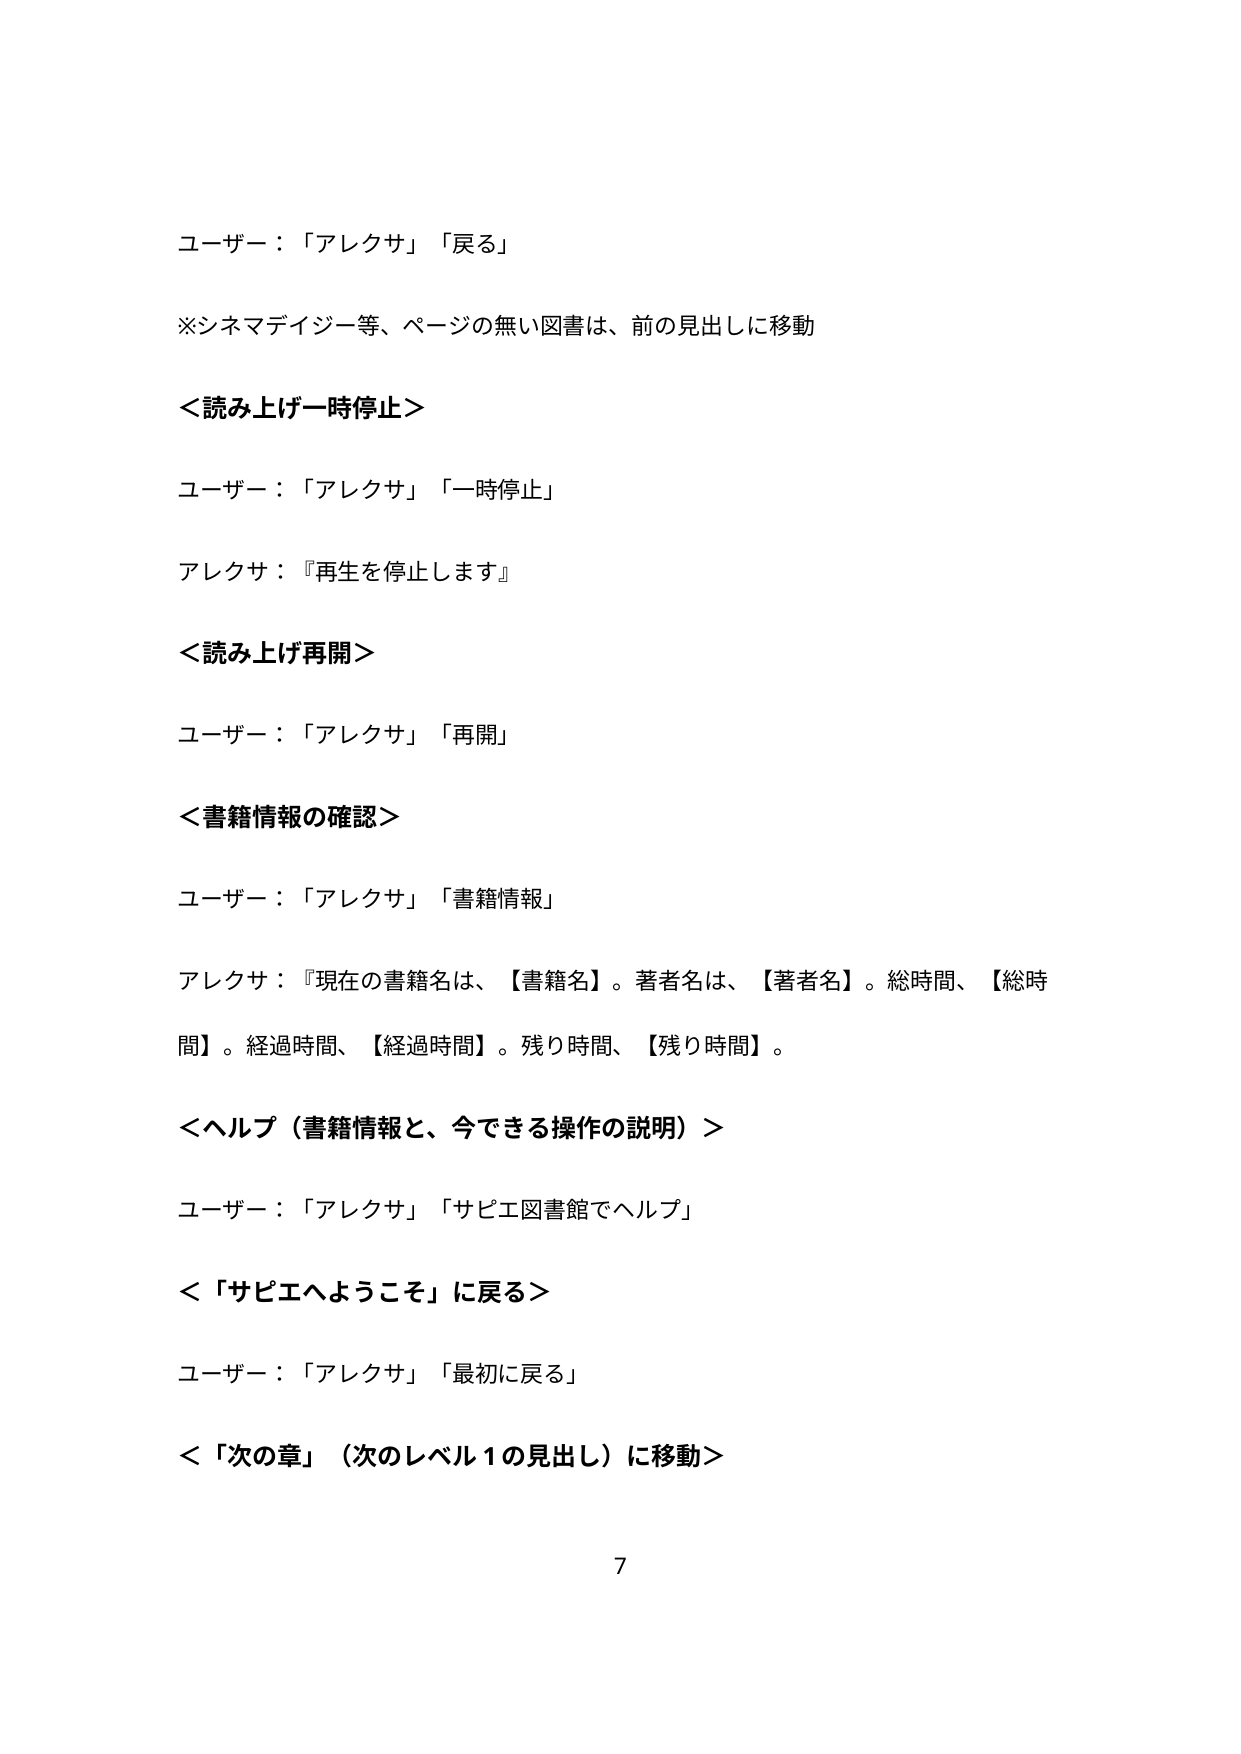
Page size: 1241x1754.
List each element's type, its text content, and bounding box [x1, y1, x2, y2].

text アレクサ：『再生を停止します』 [177, 538, 1063, 603]
text ＜ヘルプ（書籍情報と、今できる操作の説明）＞ [177, 1094, 1063, 1159]
text ＜読み上げ再開＞ [177, 619, 1063, 685]
text ユーザー：「アレクサ」「再開」 [177, 701, 1063, 767]
text ＜「次の章」（次のレベル1の見出し）に移動＞ [177, 1422, 1063, 1487]
text ＜読み上げ一時停止＞ [177, 374, 1063, 439]
text ＜「サピエへようこそ」に戻る＞ [177, 1258, 1063, 1323]
text ユーザー：「アレクサ」「サピエ図書館でヘルプ」 [177, 1176, 1063, 1241]
text ユーザー：「アレクサ」「書籍情報」 [177, 865, 1063, 930]
text ＜書籍情報の確認＞ [177, 783, 1063, 848]
text ※シネマデイジー等、ページの無い図書は、前の見出しに移動 [177, 292, 1063, 357]
text アレクサ：『現在の書籍名は、【書籍名】。著者名は、【著者名】。総時間、【総時間】。経過時間、【経過時間】。残り時間、【残り時間】。 [177, 947, 1063, 1077]
text ユーザー：「アレクサ」「最初に戻る」 [177, 1340, 1063, 1405]
text ユーザー：「アレクサ」「一時停止」 [177, 456, 1063, 521]
text ユーザー：「アレクサ」「戻る」 [177, 210, 1063, 275]
